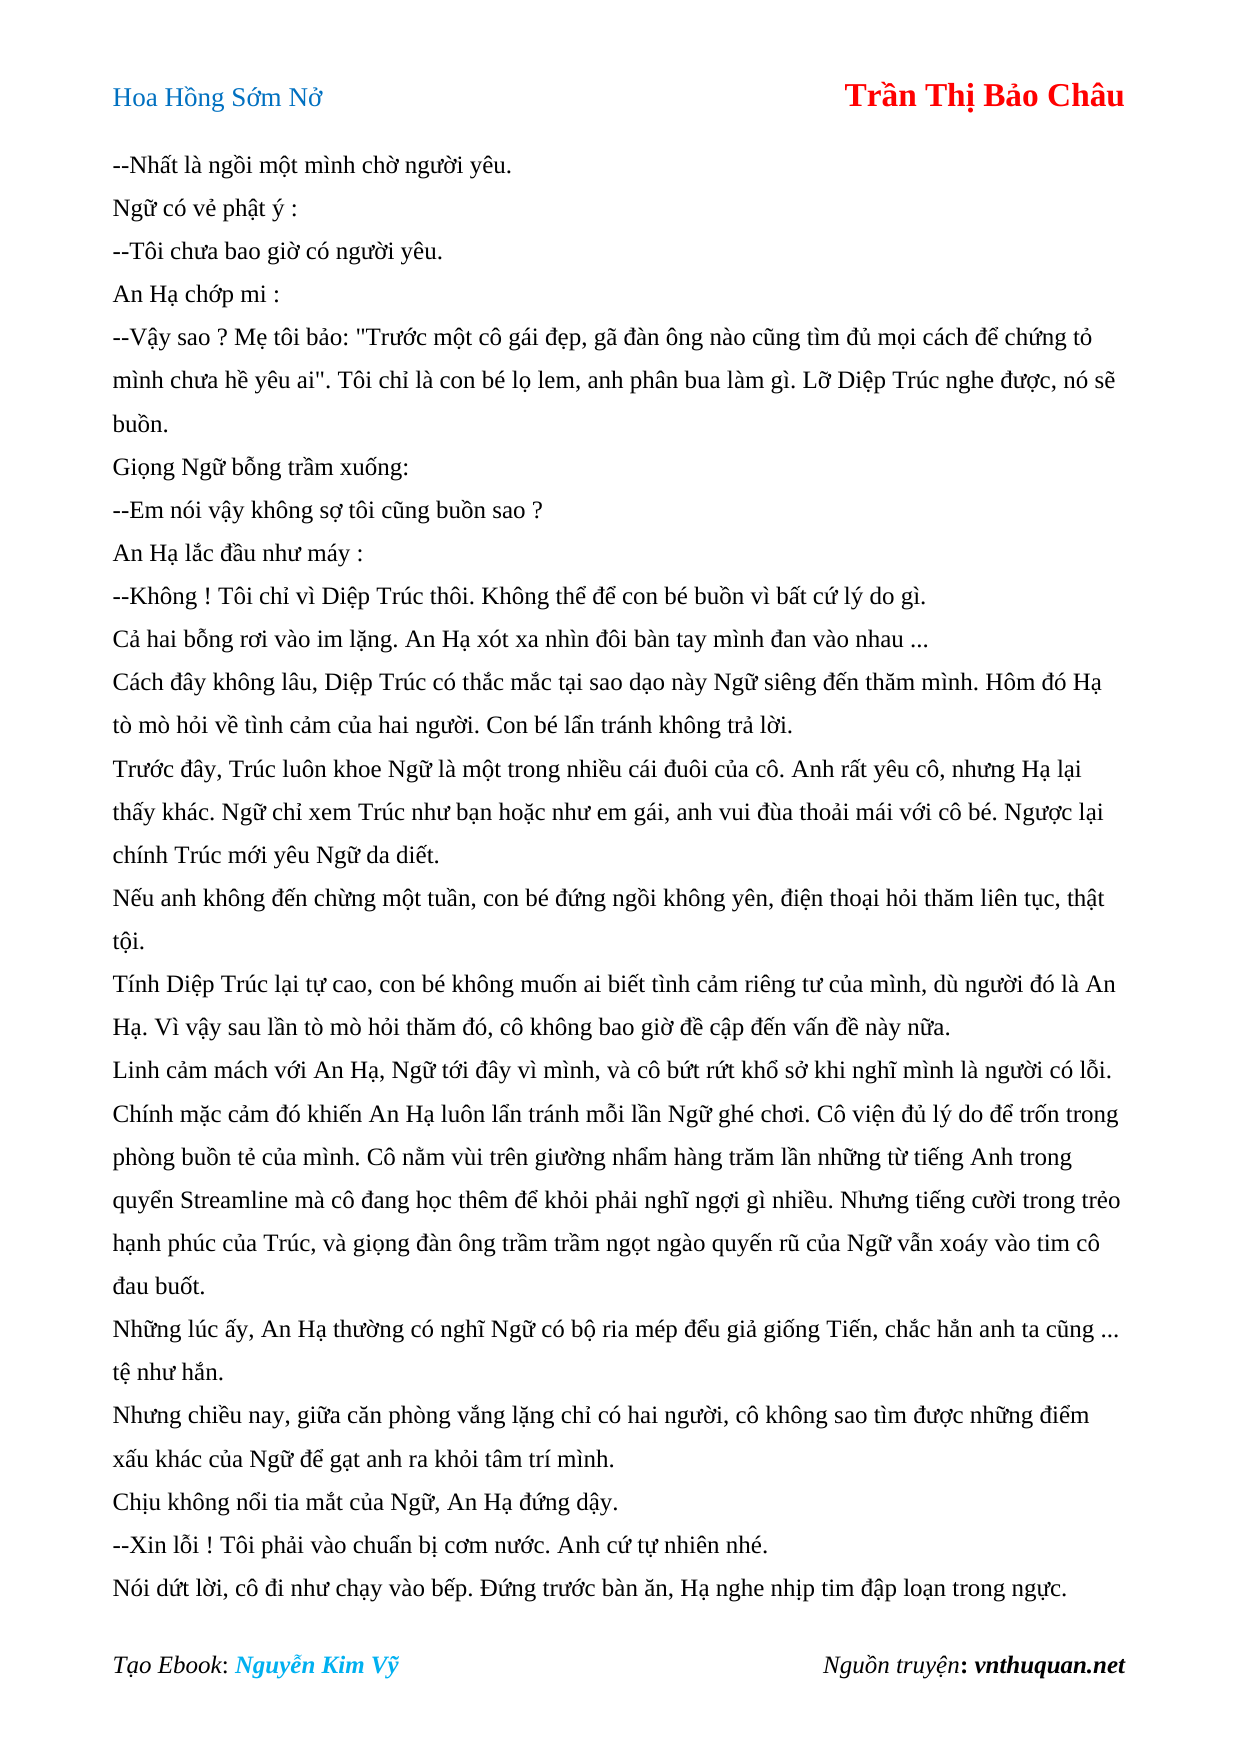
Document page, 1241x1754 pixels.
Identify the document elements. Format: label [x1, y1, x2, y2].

text [112, 150, 1128, 1602]
